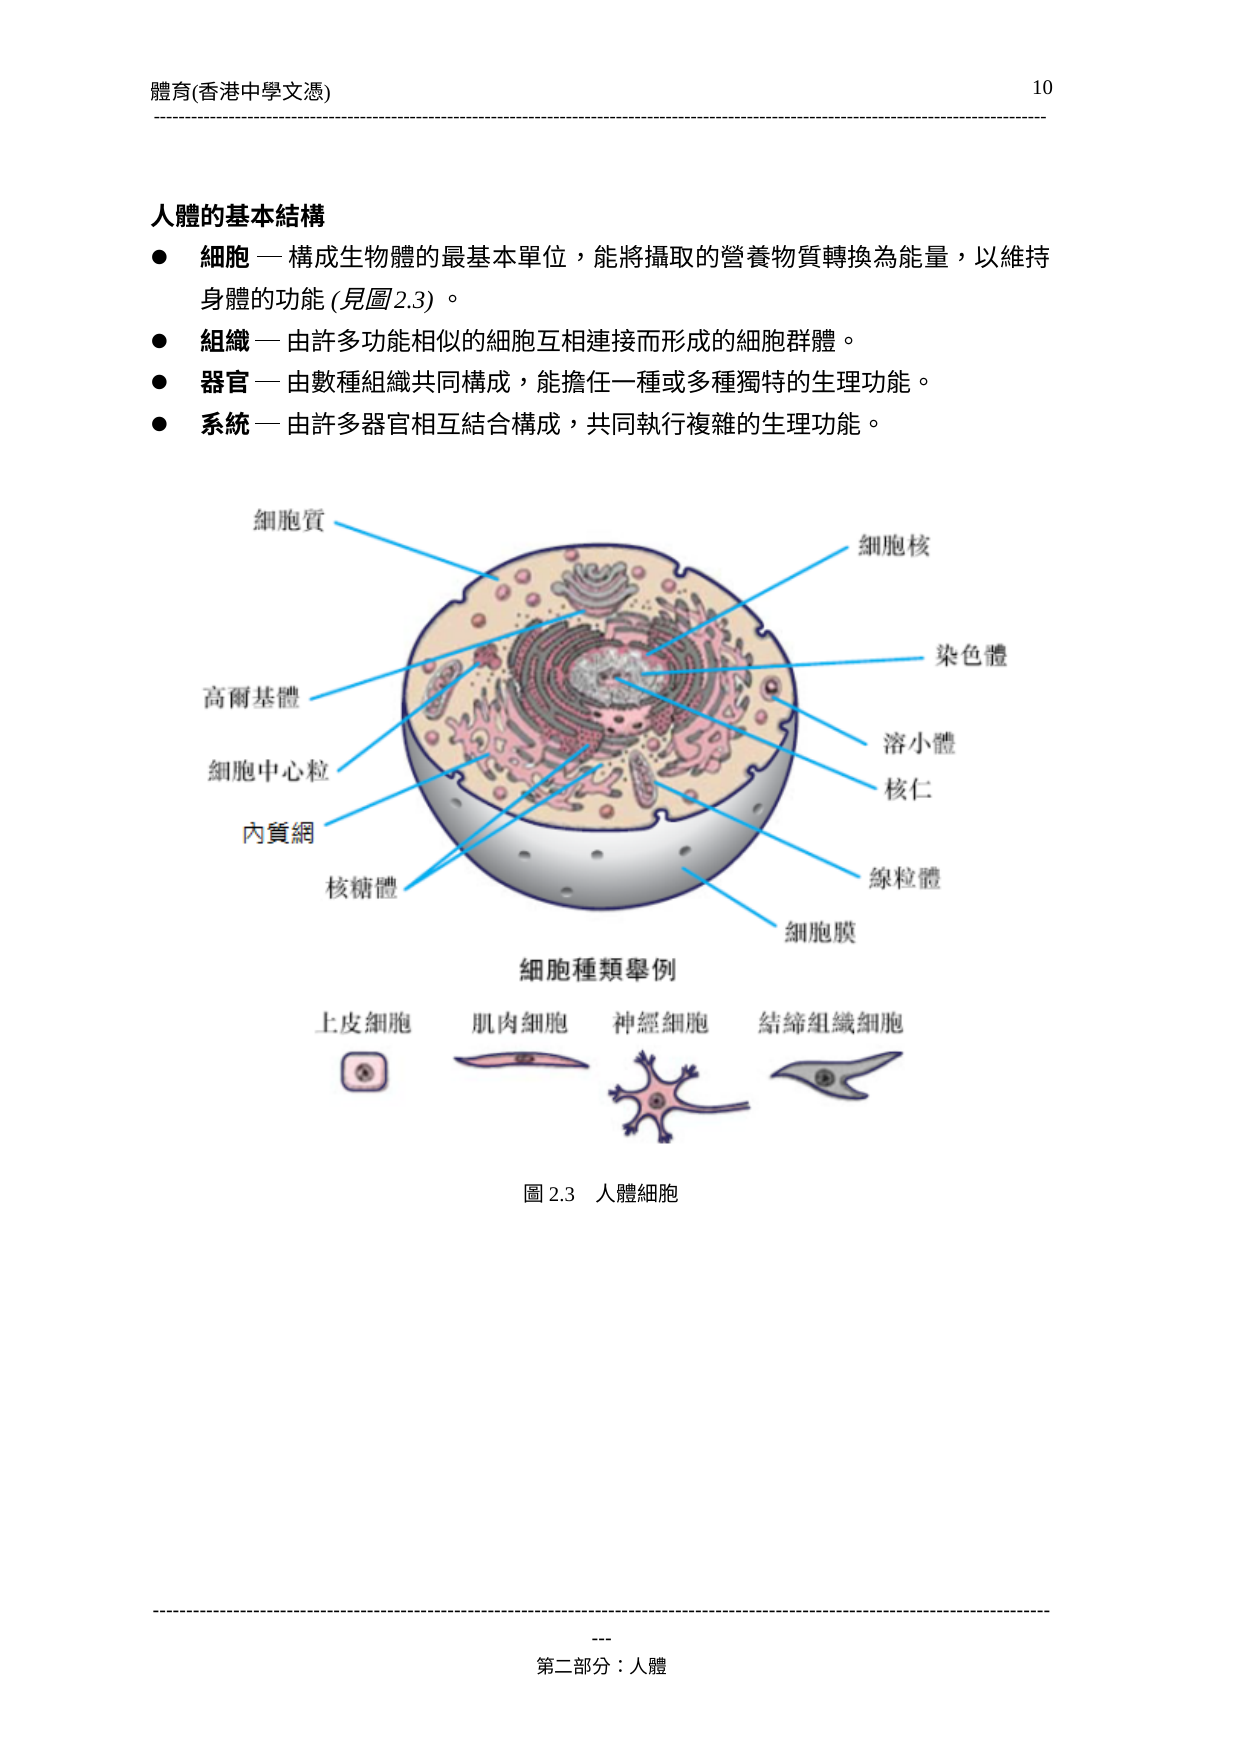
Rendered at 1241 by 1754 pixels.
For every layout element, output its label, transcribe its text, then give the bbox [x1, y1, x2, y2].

list 器官 ─ 由數種組織共同構成，能擔任一種或多種獨特的生理功能。 [150, 358, 1053, 400]
text 人體的基本結構 [150, 192, 1053, 233]
picture [182, 502, 1020, 1159]
list 細胞 ─ 構成生物體的最基本單位，能將攝取的營養物質轉換為能量，以維持身體的功能 (見圖2.3) 。 [150, 233, 1053, 317]
text 圖2.3 人體細胞 [150, 1177, 1053, 1207]
list 系統 ─ 由許多器官相互結合構成，共同執行複雜的生理功能。 [150, 400, 1053, 442]
list 組織 ─ 由許多功能相似的細胞互相連接而形成的細胞群體。 [150, 317, 1053, 358]
